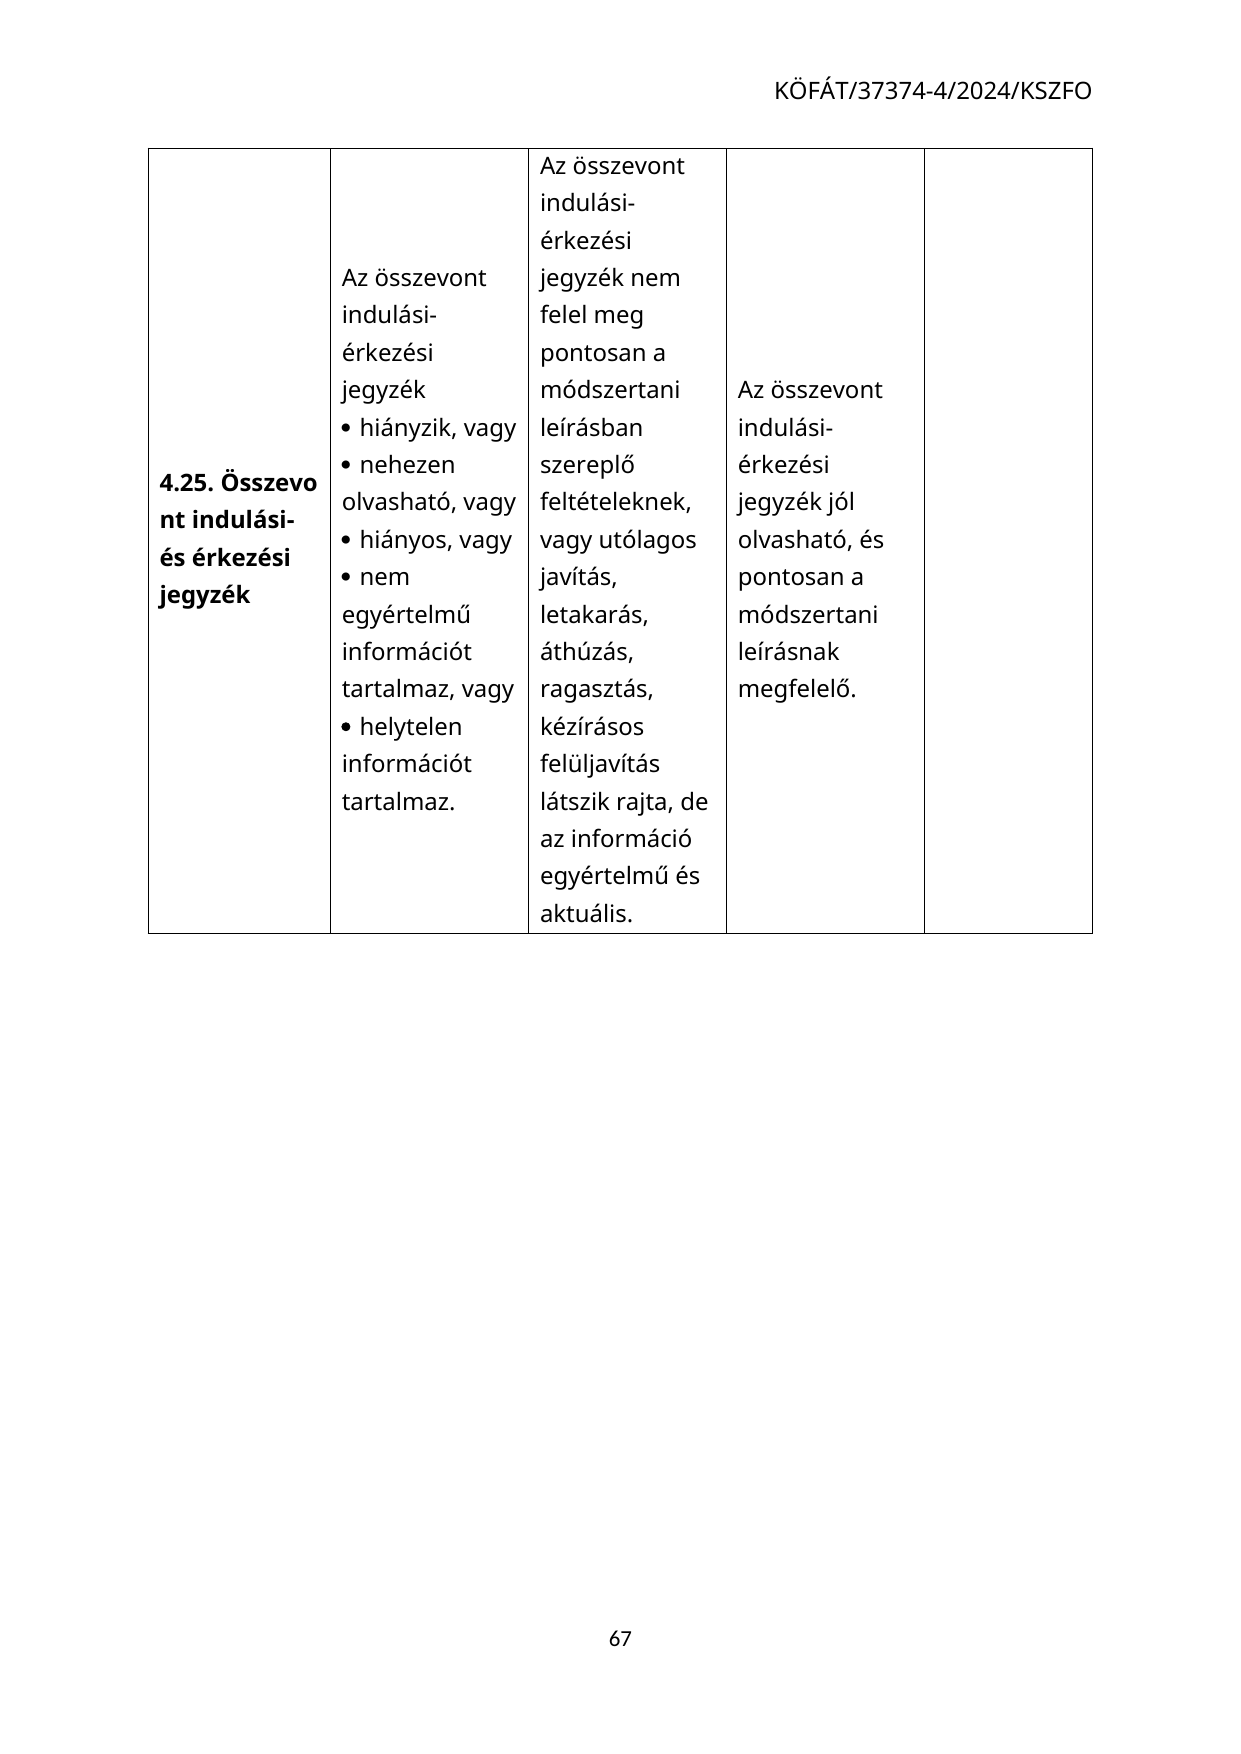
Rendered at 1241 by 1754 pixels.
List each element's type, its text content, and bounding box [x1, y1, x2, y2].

table_cell Az összevont indulási-érkezési jegyzék jól olvasható, és pontosan a módszertani leírásnak megfelelő. [727, 149, 924, 932]
table_cell Összevont indulási- és érkezési jegyzék [149, 149, 330, 932]
table_cell Az összevont indulási-érkezési jegyzék nem felel meg pontosan a módszertani leírásban szereplő feltételeknek, vagy utólagos javítás, letakarás, áthúzás, ragasztás, kézírásos felüljavítás látszik rajta, de az információ egyértelmű és aktuális. [529, 149, 726, 932]
table_cell [925, 149, 1092, 932]
table_cell Az összevont indulási-érkezési jegyzék hiányzik, vagy nehezen olvasható, vagy hiányos, vagy nem egyértelmű információt tartalmaz, vagy helytelen információt tartalmaz. [331, 149, 528, 932]
